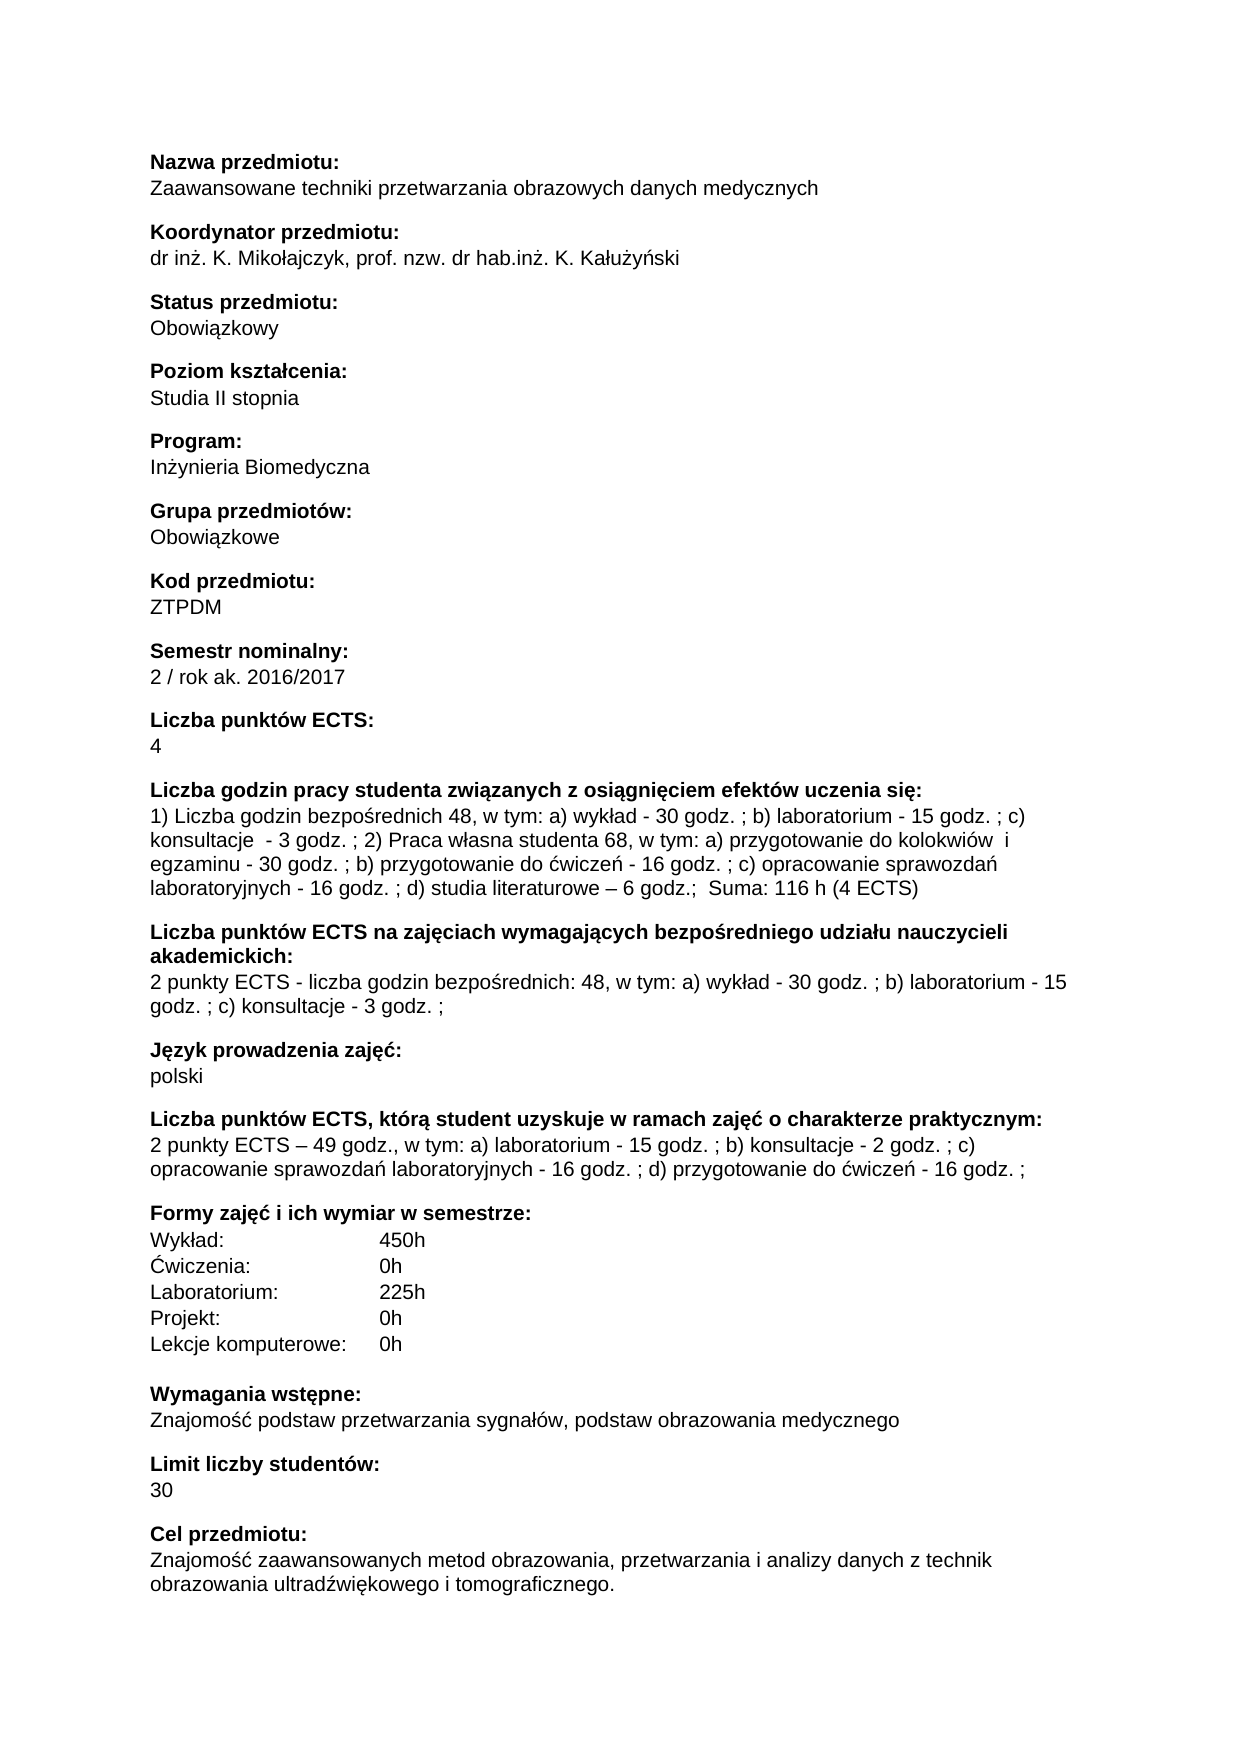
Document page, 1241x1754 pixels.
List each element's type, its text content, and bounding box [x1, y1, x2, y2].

table_cell 225h [369, 1278, 597, 1304]
text Semestr nominalny: [150, 638, 1090, 662]
text 2 / rok ak. 2016/2017 [150, 664, 1090, 688]
text Grupa przedmiotów: [150, 499, 1090, 523]
text dr inż. K. Mikołajczyk, prof. nzw. dr hab.inż. K. Kałużyński [150, 246, 1090, 270]
text Liczba punktów ECTS, którą student uzyskuje w ramach zajęć o charakterze praktycznym: [150, 1107, 1090, 1131]
text Formy zajęć i ich wymiar w semestrze: [150, 1201, 1090, 1225]
text Koordynator przedmiotu: [150, 220, 1090, 244]
text Kod przedmiotu: [150, 569, 1090, 593]
text Nazwa przedmiotu: [150, 150, 1090, 174]
text Znajomość podstaw przetwarzania sygnałów, podstaw obrazowania medycznego [150, 1408, 1090, 1432]
text ZTPDM [150, 595, 1090, 619]
text Wymagania wstępne: [150, 1382, 1090, 1406]
text Znajomość zaawansowanych metod obrazowania, przetwarzania i analizy danych z technik obrazowania ultradźwiękowego i tomograficznego. [150, 1547, 1090, 1595]
text Liczba godzin pracy studenta związanych z osiągnięciem efektów uczenia się: [150, 778, 1090, 802]
table_header Wykład: [140, 1228, 367, 1252]
text Liczba punktów ECTS na zajęciach wymagających bezpośredniego udziału nauczycieli akademickich: [150, 920, 1090, 968]
text 2 punkty ECTS – 49 godz., w tym: a) laboratorium - 15 godz. ; b) konsultacje - 2 godz. ; c) opracowanie sprawozdań laboratoryjnych - 16 godz. ; d) przygotowanie do ćwiczeń - 16 godz. ; [150, 1133, 1090, 1181]
text 30 [150, 1478, 1090, 1502]
table_cell Ćwiczenia: [140, 1254, 367, 1278]
text Obowiązkowe [150, 525, 1090, 549]
table_cell 0h [369, 1330, 597, 1356]
text Status przedmiotu: [150, 289, 1090, 313]
text Zaawansowane techniki przetwarzania obrazowych danych medycznych [150, 176, 1090, 200]
table_cell 0h [369, 1252, 597, 1278]
text Studia II stopnia [150, 385, 1090, 409]
text polski [150, 1063, 1090, 1087]
text 4 [150, 734, 1090, 758]
text Inżynieria Biomedyczna [150, 455, 1090, 479]
table_cell 0h [369, 1304, 597, 1330]
text 2 punkty ECTS - liczba godzin bezpośrednich: 48, w tym: a) wykład - 30 godz. ; b) laboratorium - 15 godz. ; c) konsultacje - 3 godz. ; [150, 970, 1090, 1018]
text Obowiązkowy [150, 316, 1090, 339]
text 1) Liczba godzin bezpośrednich 48, w tym: a) wykład - 30 godz. ; b) laboratorium - 15 godz. ; c) konsultacje - 3 godz. ; 2) Praca własna studenta 68, w tym: a) przygotowanie do kolokwiów i egzaminu - 30 godz. ; b) przygotowanie do ćwiczeń - 16 godz. ; c) opracowanie sprawozdań laboratoryjnych - 16 godz. ; d) studia literaturowe – 6 godz.; Suma: 116 h (4 ECTS) [150, 804, 1090, 900]
text Język prowadzenia zajęć: [150, 1037, 1090, 1061]
table_header 450h [369, 1228, 597, 1252]
text Poziom kształcenia: [150, 359, 1090, 383]
text Cel przedmiotu: [150, 1521, 1090, 1545]
table_cell Laboratorium: [140, 1280, 367, 1304]
text Limit liczby studentów: [150, 1452, 1090, 1476]
table_cell Projekt: [140, 1306, 367, 1330]
text Program: [150, 429, 1090, 453]
table_cell Lekcje komputerowe: [140, 1332, 367, 1356]
text Liczba punktów ECTS: [150, 708, 1090, 732]
